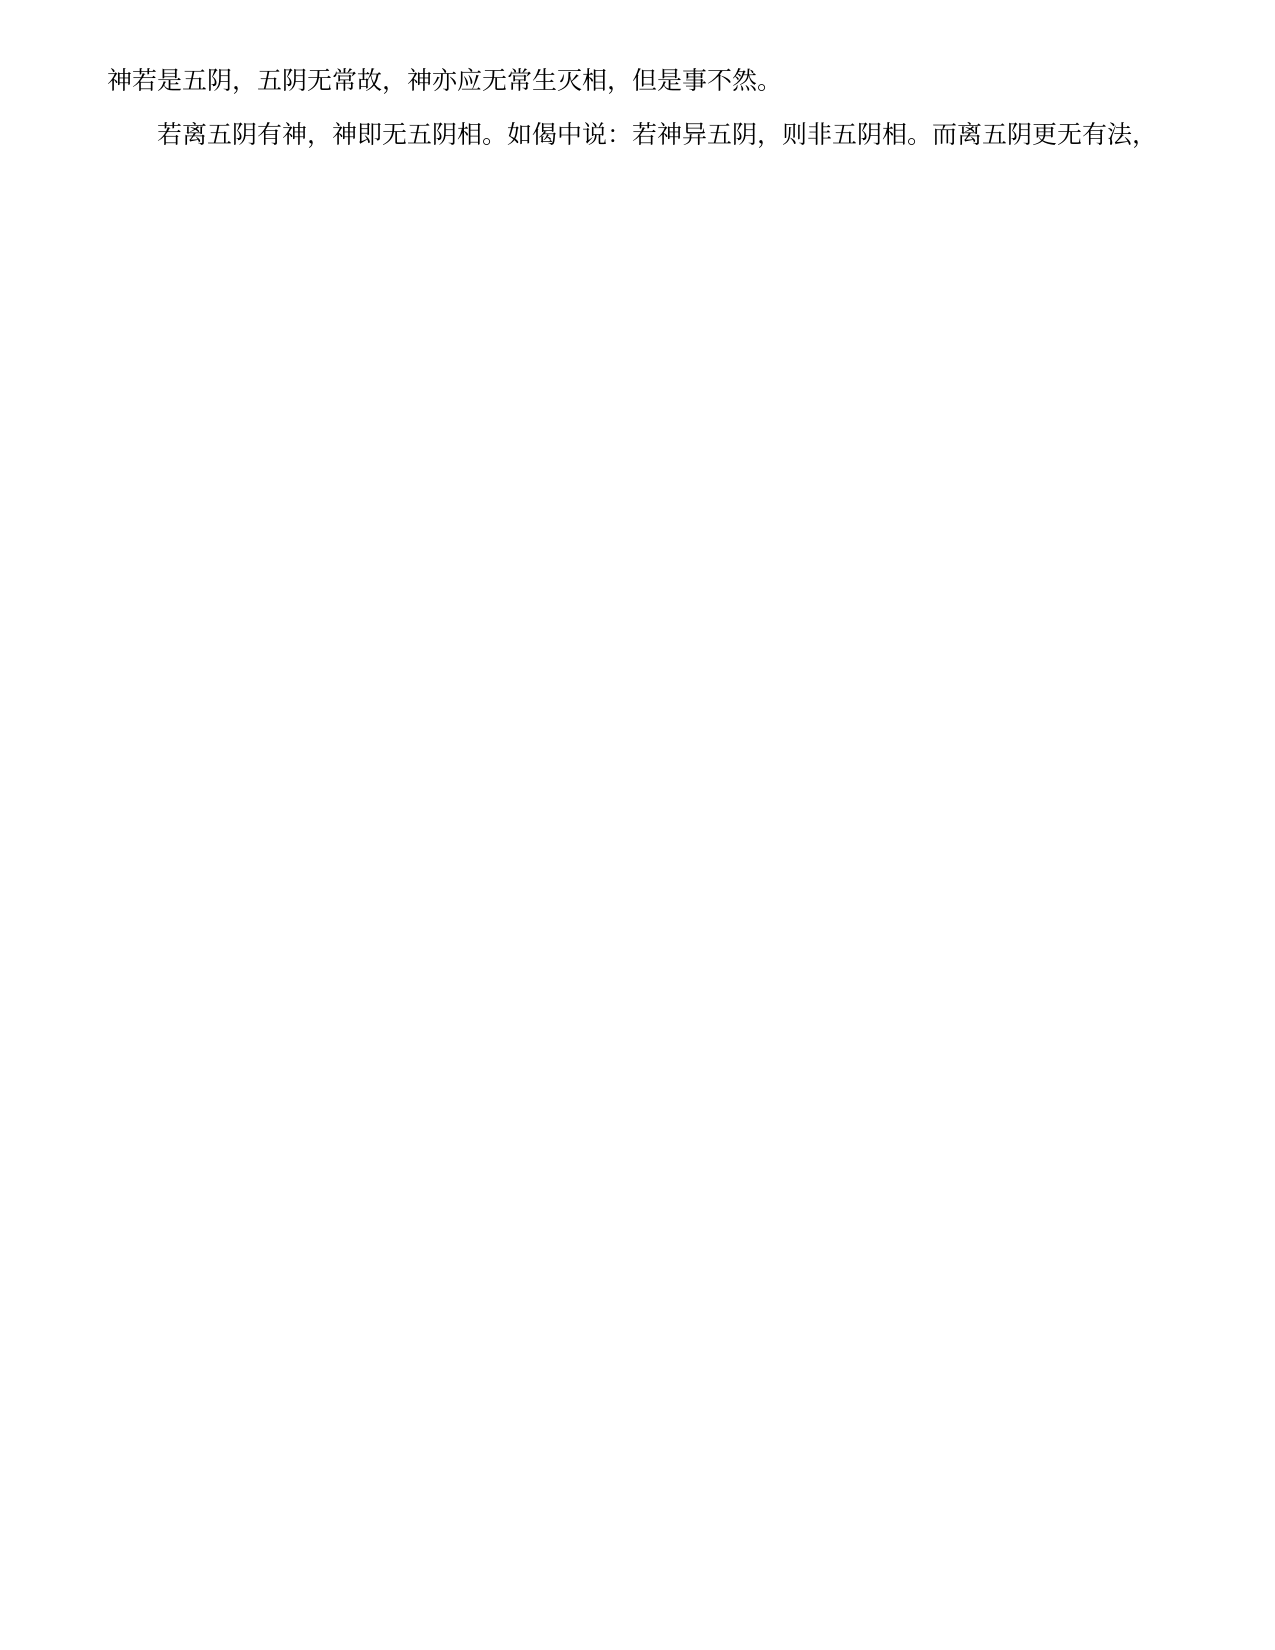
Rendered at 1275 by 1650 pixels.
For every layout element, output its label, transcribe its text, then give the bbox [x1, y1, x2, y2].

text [107, 60, 1159, 96]
text 若离五阴有神，神即无五阴相。如偈中说：若神异五阴，则非五阴相。而离五阴更无有法， [157, 115, 1208, 151]
